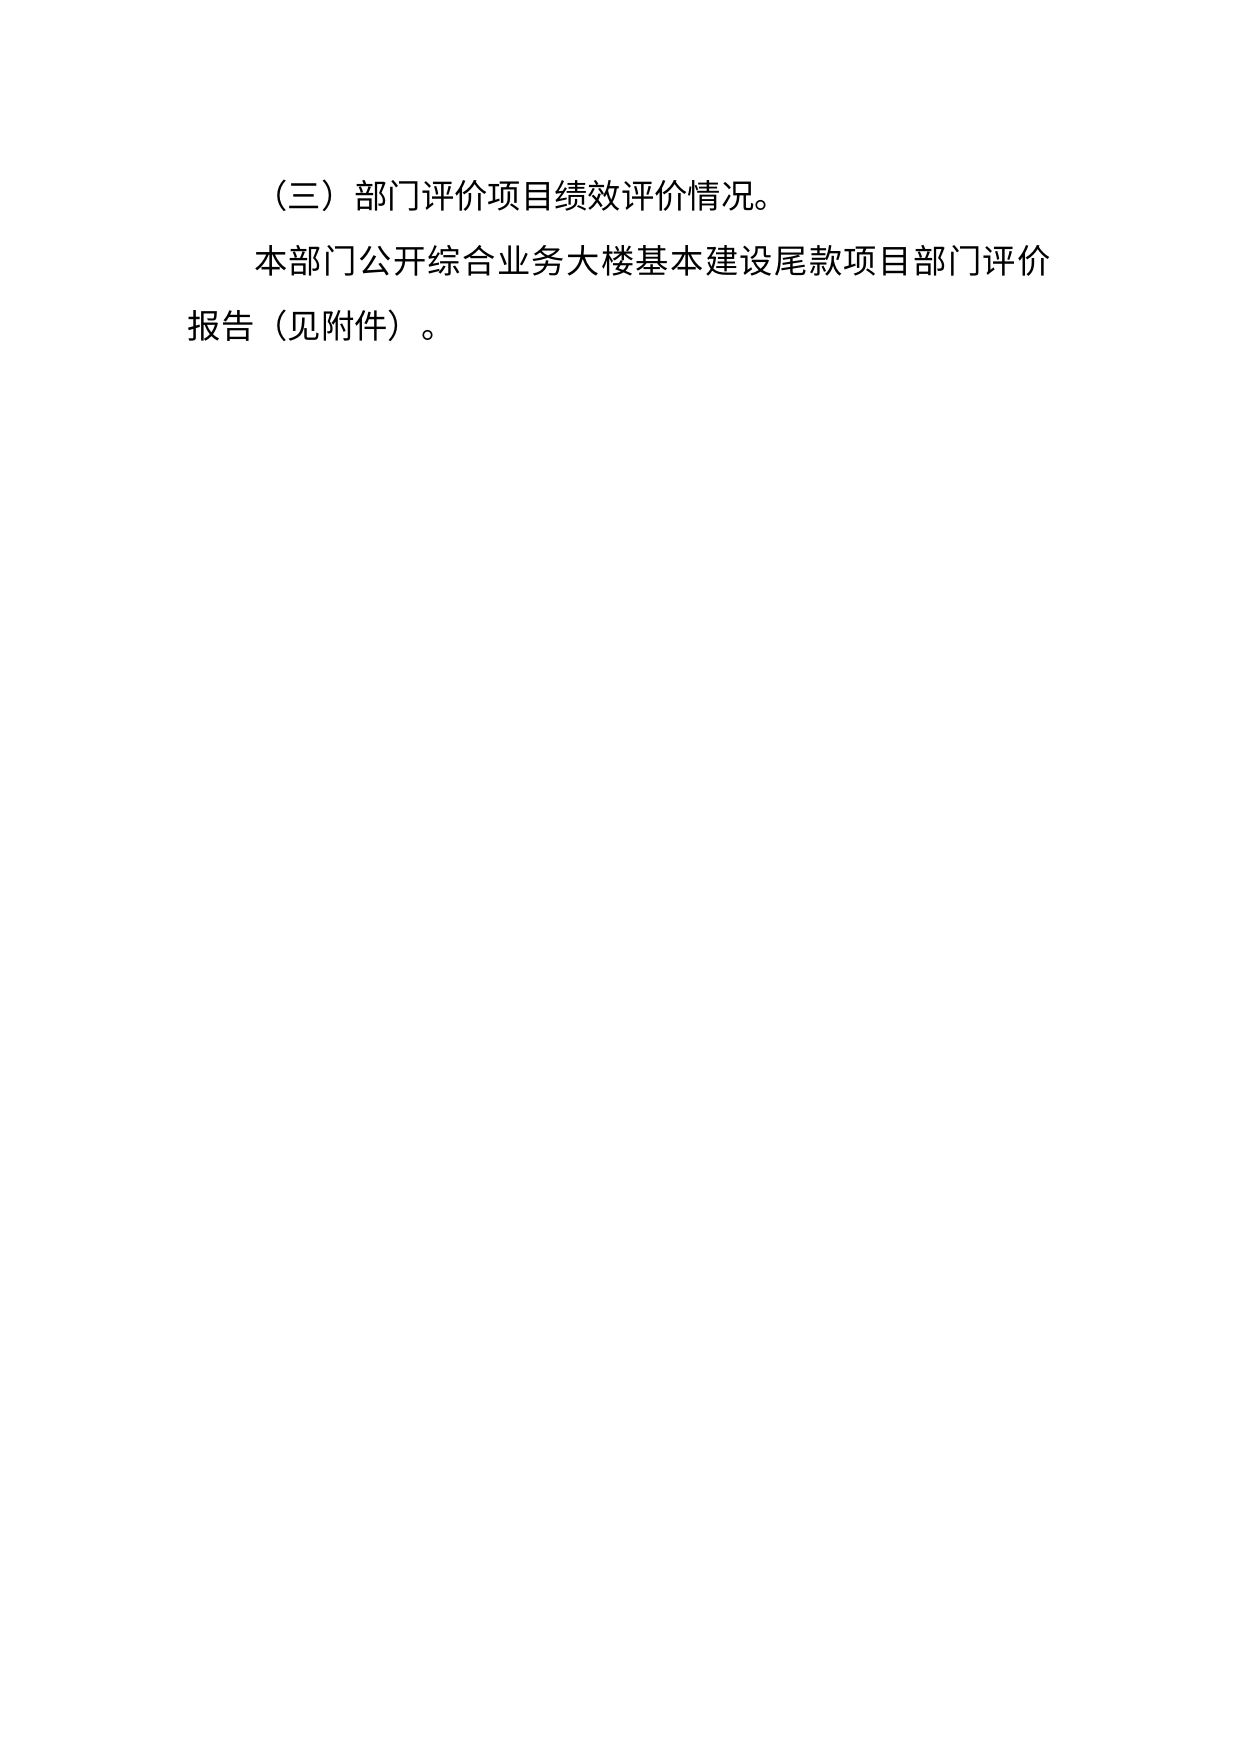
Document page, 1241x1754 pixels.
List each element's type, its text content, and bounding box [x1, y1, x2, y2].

text （三）部门评价项目绩效评价情况。 [187, 162, 1053, 227]
text 本部门公开综合业务大楼基本建设尾款项目部门评价报告（见附件）。 [187, 227, 1053, 357]
